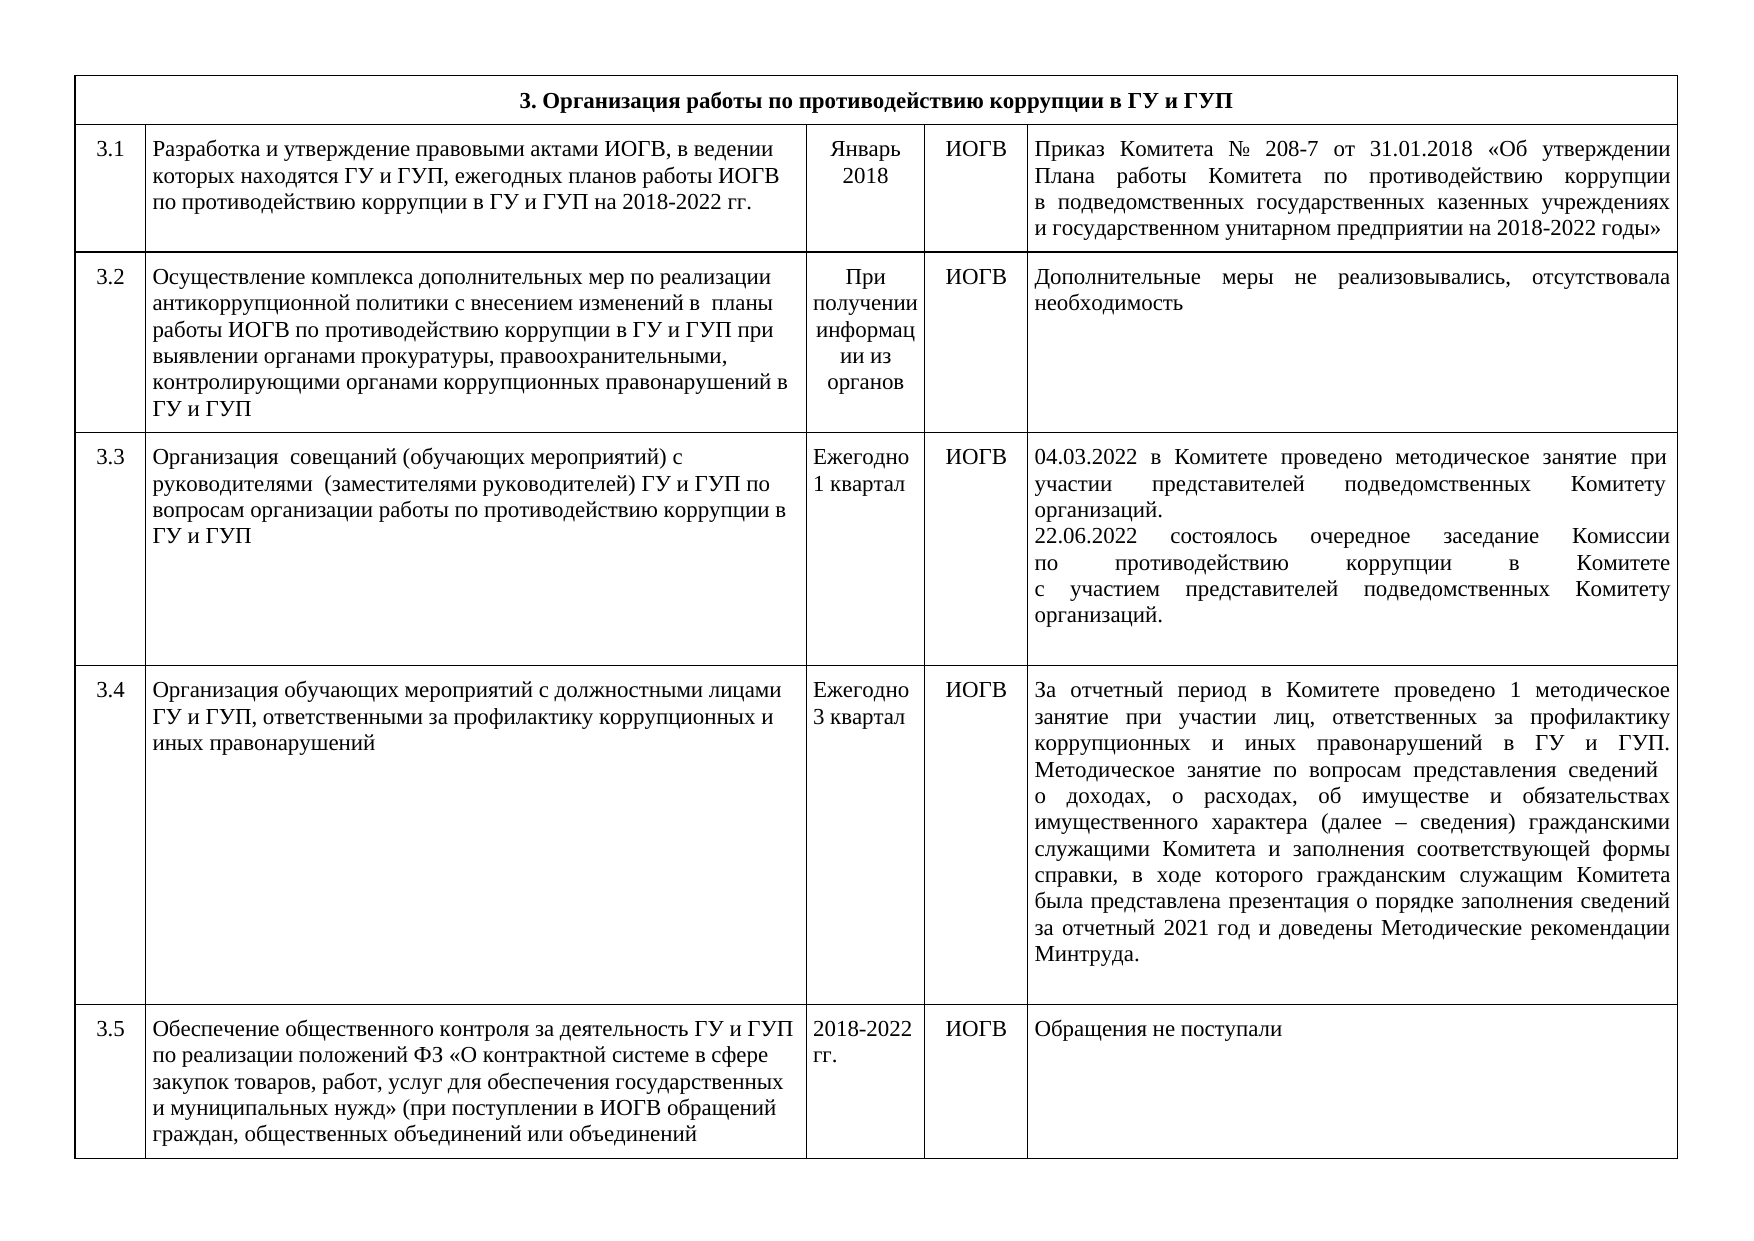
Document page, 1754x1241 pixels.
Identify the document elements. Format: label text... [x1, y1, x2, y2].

table_cell Организация совещаний (обучающих мероприятий) с руководителями (заместителями руководителей) ГУ и ГУП по вопросам организации работы по противодействию коррупции в ГУ и ГУП [146, 433, 806, 665]
table_cell 3.4 [76, 666, 145, 1003]
table_cell Дополнительные меры не реализовывались, отсутствовала необходимость [1028, 253, 1677, 432]
table_cell 3.1 [76, 125, 145, 251]
table_cell 3.2 [76, 253, 145, 432]
table_cell ИОГВ [925, 125, 1027, 251]
table_cell За отчетный период в Комитете проведено 1 методическое занятие при участии лиц, ответственных за профилактику коррупционных и иных правонарушений в ГУ и ГУП. Методическое занятие по вопросам представления сведений о доходах, о расходах, об имуществе и обязательствах имущественного характера (далее – сведения) гражданскими служащими Комитета и заполнения соответствующей формы справки, в ходе которого гражданским служащим Комитета была представлена презентация о порядке заполнения сведений за отчетный 2021 год и доведены Методические рекомендации Минтруда. [1028, 666, 1677, 1003]
table_cell 3.3 [76, 433, 145, 665]
table_cell Осуществление комплекса дополнительных мер по реализации антикоррупционной политики с внесением изменений в планы работы ИОГВ по противодействию коррупции в ГУ и ГУП при выявлении органами прокуратуры, правоохранительными, контролирующими органами коррупционных правонарушений в ГУ и ГУП [146, 253, 806, 432]
table_cell Ежегодно 1 квартал [807, 433, 924, 665]
table_cell 3. Организация работы по противодействию коррупции в ГУ и ГУП [76, 76, 1677, 124]
table_cell ИОГВ [925, 666, 1027, 1003]
table_cell 04.03.2022 в Комитете проведено методическое занятие при участии представителей подведомственных Комитету организаций. 22.06.2022 состоялось очередное заседание Комиссии по противодействию коррупции в Комитете с участием представителей подведомственных Комитету организаций. [1028, 433, 1677, 665]
table_cell ИОГВ [925, 1005, 1027, 1157]
table_cell 3.5 [76, 1005, 145, 1157]
table_cell При получении информации из органов [807, 253, 924, 432]
table_cell Разработка и утверждение правовыми актами ИОГВ, в ведении которых находятся ГУ и ГУП, ежегодных планов работы ИОГВ по противодействию коррупции в ГУ и ГУП на 2018-2022 гг. [146, 125, 806, 251]
table_cell ИОГВ [925, 433, 1027, 665]
table_cell Приказ Комитета № 208-7 от 31.01.2018 «Об утверждении Плана работы Комитета по противодействию коррупции в подведомственных государственных казенных учреждениях и государственном унитарном предприятии на 2018-2022 годы» [1028, 125, 1677, 251]
table_cell Организация обучающих мероприятий с должностными лицами ГУ и ГУП, ответственными за профилактику коррупционных и иных правонарушений [146, 666, 806, 1003]
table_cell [1028, 1005, 1677, 1157]
table_cell Январь 2018 [807, 125, 924, 251]
table_cell 2018-2022 гг. [807, 1005, 924, 1157]
table_cell Ежегодно 3 квартал [807, 666, 924, 1003]
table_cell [146, 1005, 806, 1157]
table_cell ИОГВ [925, 253, 1027, 432]
